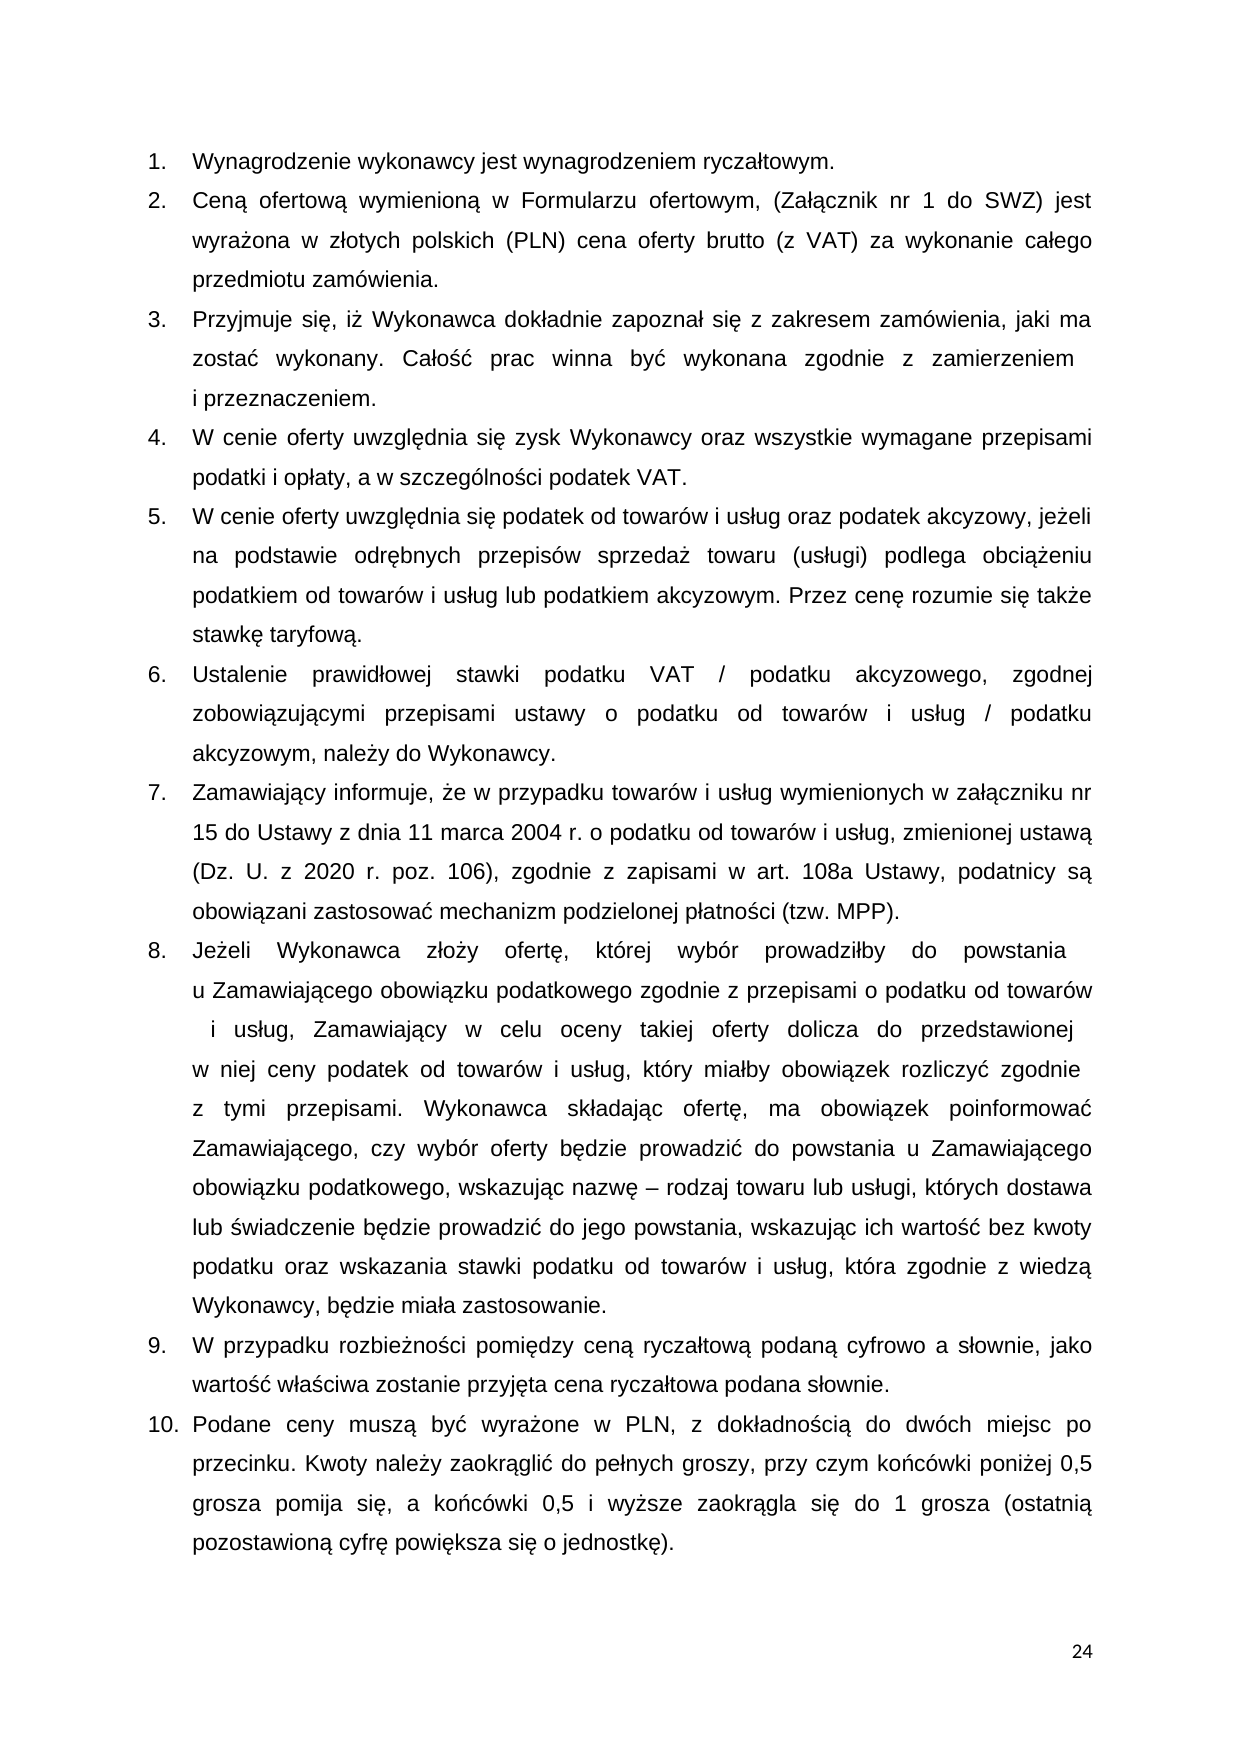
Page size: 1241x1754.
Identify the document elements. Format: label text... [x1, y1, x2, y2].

list W cenie oferty uwzględnia się zysk Wykonawcy oraz wszystkie wymagane przepisami podatki i opłaty, a w szczególności podatek VAT. [148, 424, 1093, 490]
list Ustalenie prawidłowej stawki podatku VAT / podatku akcyzowego, zgodnej zobowiązującymi przepisami ustawy o podatku od towarów i usług / podatku akcyzowym, należy do Wykonawcy. [148, 661, 1093, 766]
list W cenie oferty uwzględnia się podatek od towarów i usług oraz podatek akcyzowy, jeżeli na podstawie odrębnych przepisów sprzedaż towaru (usługi) podlega obciążeniu podatkiem od towarów i usług lub podatkiem akcyzowym. Przez cenę rozumie się także stawkę taryfową. [148, 503, 1093, 648]
list W przypadku rozbieżności pomiędzy ceną ryczałtową podaną cyfrowo a słownie, jako wartość właściwa zostanie przyjęta cena ryczałtowa podana słownie. [148, 1332, 1093, 1398]
list Jeżeli Wykonawca złoży ofertę, której wybór prowadziłby do powstania u Zamawiającego obowiązku podatkowego zgodnie z przepisami o podatku od towarów i usług, Zamawiający w celu oceny takiej oferty dolicza do przedstawionej w niej ceny podatek od towarów i usług, który miałby obowiązek rozliczyć zgodnie z tymi przepisami. Wykonawca składając ofertę, ma obowiązek poinformować Zamawiającego, czy wybór oferty będzie prowadzić do powstania u Zamawiającego obowiązku podatkowego, wskazując nazwę – rodzaj towaru lub usługi, których dostawa lub świadczenie będzie prowadzić do jego powstania, wskazując ich wartość bez kwoty podatku oraz wskazania stawki podatku od towarów i usług, która zgodnie z wiedzą Wykonawcy, będzie miała zastosowanie. [148, 937, 1093, 1319]
list Podane ceny muszą być wyrażone w PLN, z dokładnością do dwóch miejsc po przecinku. Kwoty należy zaokrąglić do pełnych groszy, przy czym końcówki poniżej 0,5 grosza pomija się, a końcówki 0,5 i wyższe zaokrągla się do 1 grosza (ostatnią pozostawioną cyfrę powiększa się o jednostkę). [148, 1411, 1093, 1556]
list Przyjmuje się, iż Wykonawca dokładnie zapoznał się z zakresem zamówienia, jaki ma zostać wykonany. Całość prac winna być wykonana zgodnie z zamierzeniem i przeznaczeniem. [148, 306, 1093, 411]
list Wynagrodzenie wykonawcy jest wynagrodzeniem ryczałtowym. [148, 148, 1093, 174]
list Ceną ofertową wymienioną w Formularzu ofertowym, (Załącznik nr 1 do SWZ) jest wyrażona w złotych polskich (PLN) cena oferty brutto (z VAT) za wykonanie całego przedmiotu zamówienia. [148, 187, 1093, 292]
list Zamawiający informuje, że w przypadku towarów i usług wymienionych w załączniku nr 15 do Ustawy z dnia 11 marca 2004 r. o podatku od towarów i usług, zmienionej ustawą (Dz. U. z 2020 r. poz. 106), zgodnie z zapisami w art. 108a Ustawy, podatnicy są obowiązani zastosować mechanizm podzielonej płatności (tzw. MPP). [148, 779, 1093, 924]
